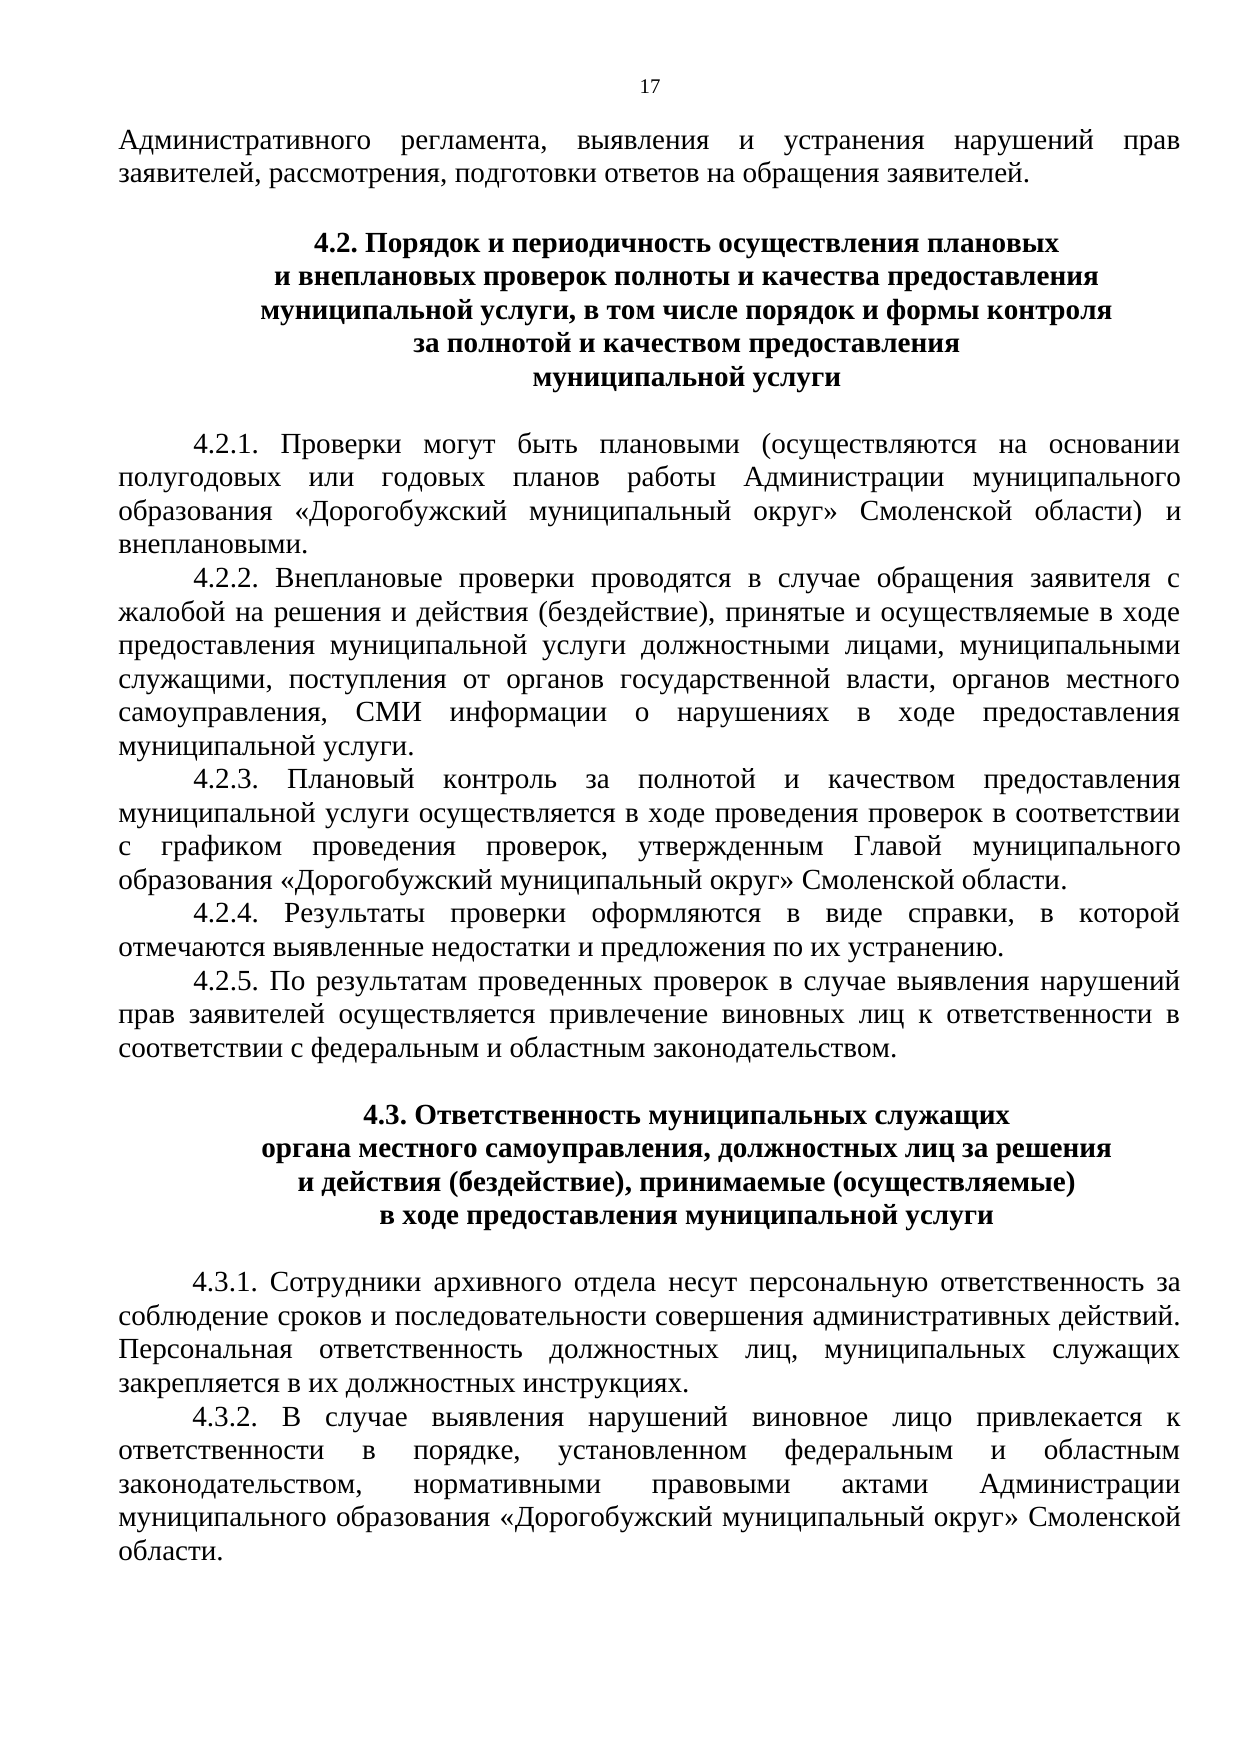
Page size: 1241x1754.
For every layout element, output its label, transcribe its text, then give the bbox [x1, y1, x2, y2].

text в ходе предоставления муниципальной услуги [118, 1197, 1181, 1231]
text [118, 122, 1181, 189]
text 4.2. Порядок и периодичность осуществления плановых [118, 225, 1181, 258]
text 4.2.5. По результатам проведенных проверок в случае выявления нарушений прав заявителей осуществляется привлечение виновных лиц к ответственности в соответствии с федеральным и областным законодательством. [118, 963, 1181, 1063]
text 4.3. Ответственность муниципальных служащих [118, 1097, 1181, 1130]
text 4.3.2. В случае выявления нарушений виновное лицо привлекается к ответственности в порядке, установленном федеральным и областным законодательством, нормативными правовыми актами Администрации муниципального образования «Дорогобужский муниципальный округ» Смоленской области. [118, 1399, 1181, 1566]
text 4.2.2. Внеплановые проверки проводятся в случае обращения заявителя с жалобой на решения и действия (бездействие), принятые и осуществляемые в ходе предоставления муниципальной услуги должностными лицами, муниципальными служащими, поступления от органов государственной власти, органов местного самоуправления, СМИ информации о нарушениях в ходе предоставления муниципальной услуги. [118, 560, 1181, 761]
text и внеплановых проверок полноты и качества предоставления [118, 258, 1181, 292]
text 4.2.3. Плановый контроль за полнотой и качеством предоставления муниципальной услуги осуществляется в ходе проведения проверок в соответствии с графиком проведения проверок, утвержденным Главой муниципального образования «Дорогобужский муниципальный округ» Смоленской области. [118, 761, 1181, 896]
text муниципальной услуги, в том числе порядок и формы контроля [118, 292, 1181, 325]
text органа местного самоуправления, должностных лиц за решения [118, 1130, 1181, 1164]
text 4.2.1. Проверки могут быть плановыми (осуществляются на основании полугодовых или годовых планов работы Администрации муниципального образования «Дорогобужский муниципальный округ» Смоленской области) и внеплановыми. [118, 426, 1181, 560]
text и действия (бездействие), принимаемые (осуществляемые) [118, 1164, 1181, 1197]
text 4.2.4. Результаты проверки оформляются в виде справки, в которой отмечаются выявленные недостатки и предложения по их устранению. [118, 896, 1181, 963]
text за полнотой и качеством предоставления [118, 325, 1181, 359]
text 4.3.1. Сотрудники архивного отдела несут персональную ответственность за соблюдение сроков и последовательности совершения административных действий. Персональная ответственность должностных лиц, муниципальных служащих закрепляется в их должностных инструкциях. [118, 1264, 1181, 1399]
text муниципальной услуги [118, 359, 1181, 392]
